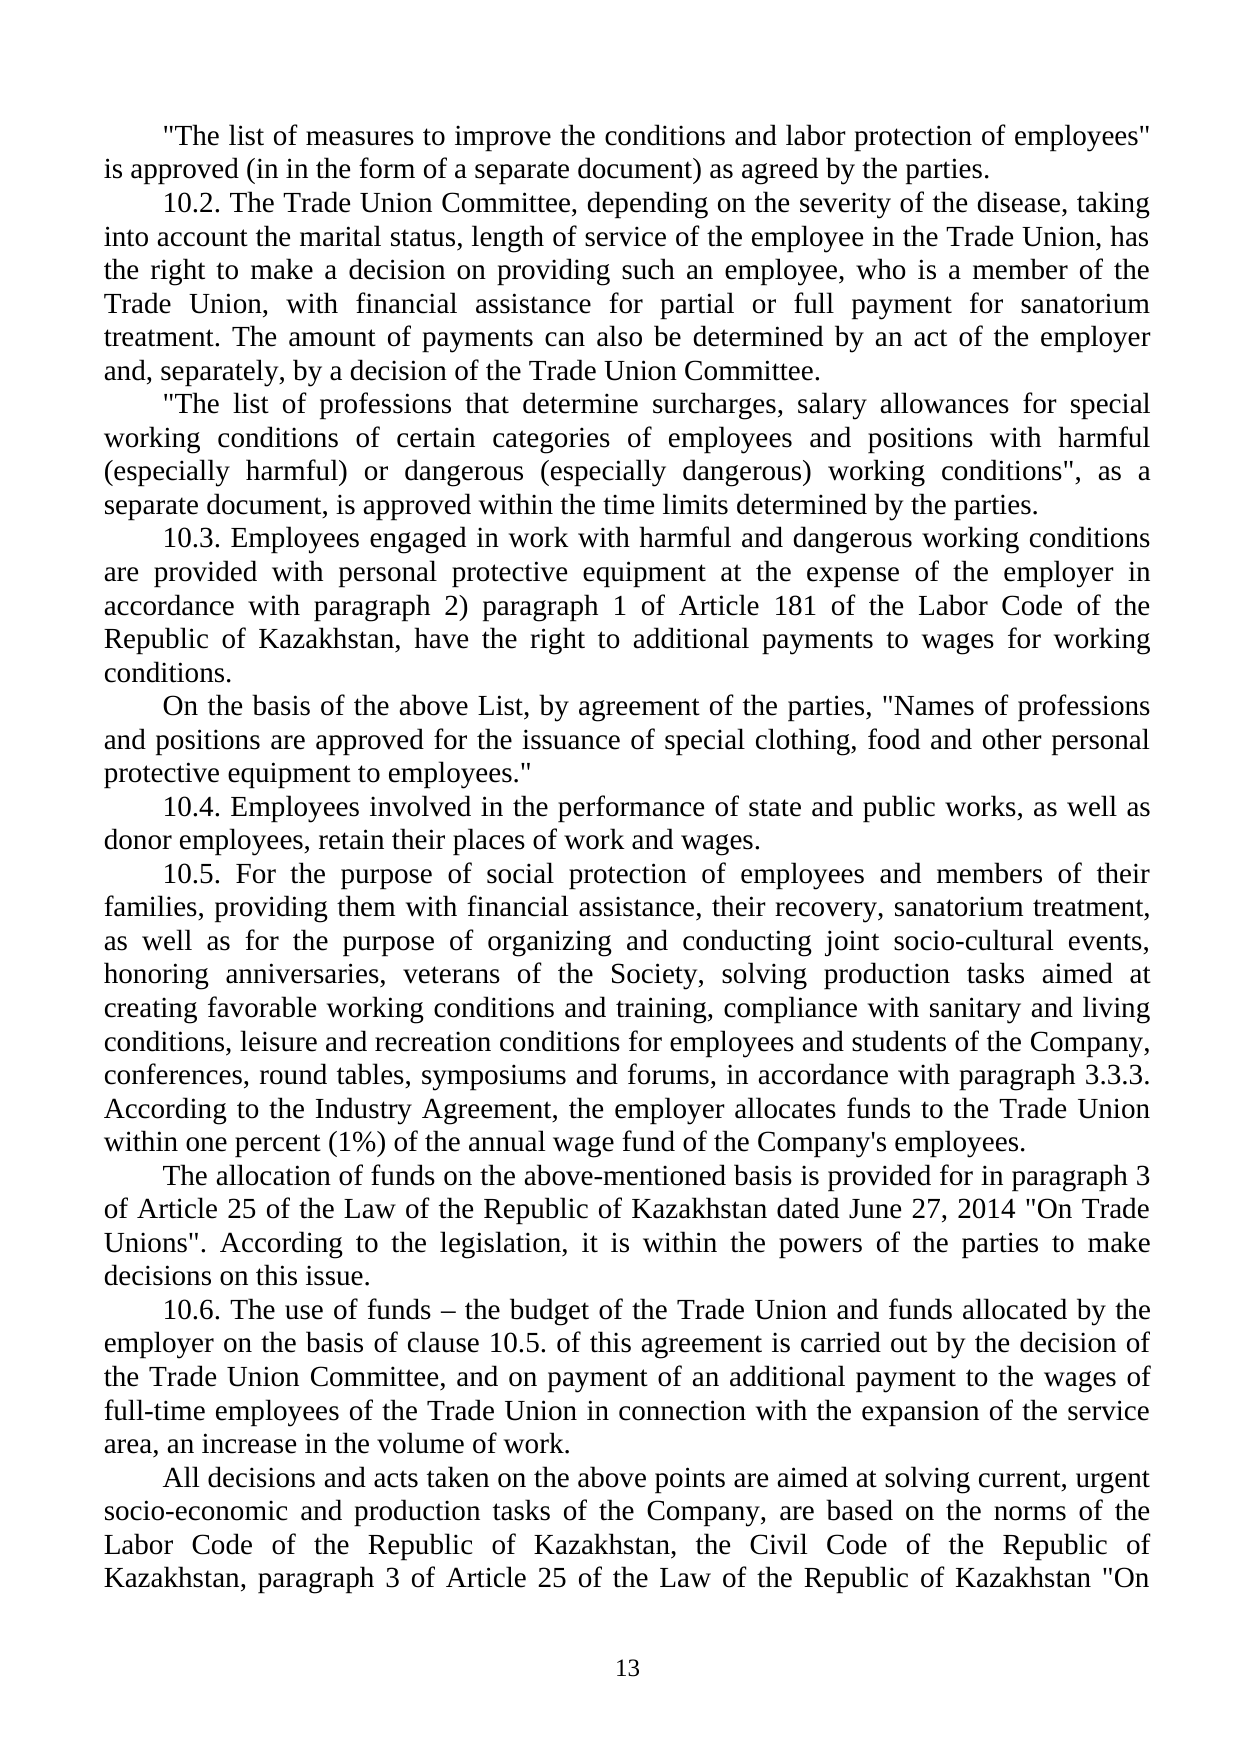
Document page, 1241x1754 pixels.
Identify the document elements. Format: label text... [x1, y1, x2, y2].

text 10.5. For the purpose of social protection of employees and members of their families, providing them with financial assistance, their recovery, sanatorium treatment, as well as for the purpose of organizing and conducting joint socio-cultural events, honoring anniversaries, veterans of the Society, solving production tasks aimed at creating favorable working conditions and training, compliance with sanitary and living conditions, leisure and recreation conditions for employees and students of the Company, conferences, round tables, symposiums and forums, in accordance with paragraph 3.3.3. According to the Industry Agreement, the employer allocates funds to the Trade Union within one percent (1%) of the annual wage fund of the Company's employees. [103, 856, 1152, 1158]
text The allocation of funds on the above-mentioned basis is provided for in paragraph 3 of Article 25 of the Law of the Republic of Kazakhstan dated June 27, 2014 "On Trade Unions". According to the legislation, it is within the powers of the parties to make decisions on this issue. [103, 1158, 1152, 1292]
text 10.3. Employees engaged in work with harmful and dangerous working conditions are provided with personal protective equipment at the expense of the employer in accordance with paragraph 2) paragraph 1 of Article 181 of the Labor Code of the Republic of Kazakhstan, have the right to additional payments to wages for working conditions. [103, 521, 1152, 688]
text 10.2. The Trade Union Committee, depending on the severity of the disease, taking into account the marital status, length of service of the employee in the Trade Union, has the right to make a decision on providing such an employee, who is a member of the Trade Union, with financial assistance for partial or full payment for sanatorium treatment. The amount of payments can also be determined by an act of the employer and, separately, by a decision of the Trade Union Committee. [103, 185, 1152, 386]
text On the basis of the above List, by agreement of the parties, "Names of professions and positions are approved for the issuance of special clothing, food and other personal protective equipment to employees." [103, 688, 1152, 789]
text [103, 1460, 1152, 1594]
text "The list of professions that determine surcharges, salary allowances for special working conditions of certain categories of employees and positions with harmful (especially harmful) or dangerous (especially dangerous) working conditions", as a separate document, is approved within the time limits determined by the parties. [103, 386, 1152, 521]
text 10.6. The use of funds – the budget of the Trade Union and funds allocated by the employer on the basis of clause 10.5. of this agreement is carried out by the decision of the Trade Union Committee, and on payment of an additional payment to the wages of full-time employees of the Trade Union in connection with the expansion of the service area, an increase in the volume of work. [103, 1292, 1152, 1460]
text 10.4. Employees involved in the performance of state and public works, as well as donor employees, retain their places of work and wages. [103, 789, 1152, 856]
text "The list of measures to improve the conditions and labor protection of employees" is approved (in in the form of a separate document) as agreed by the parties. [103, 118, 1152, 185]
